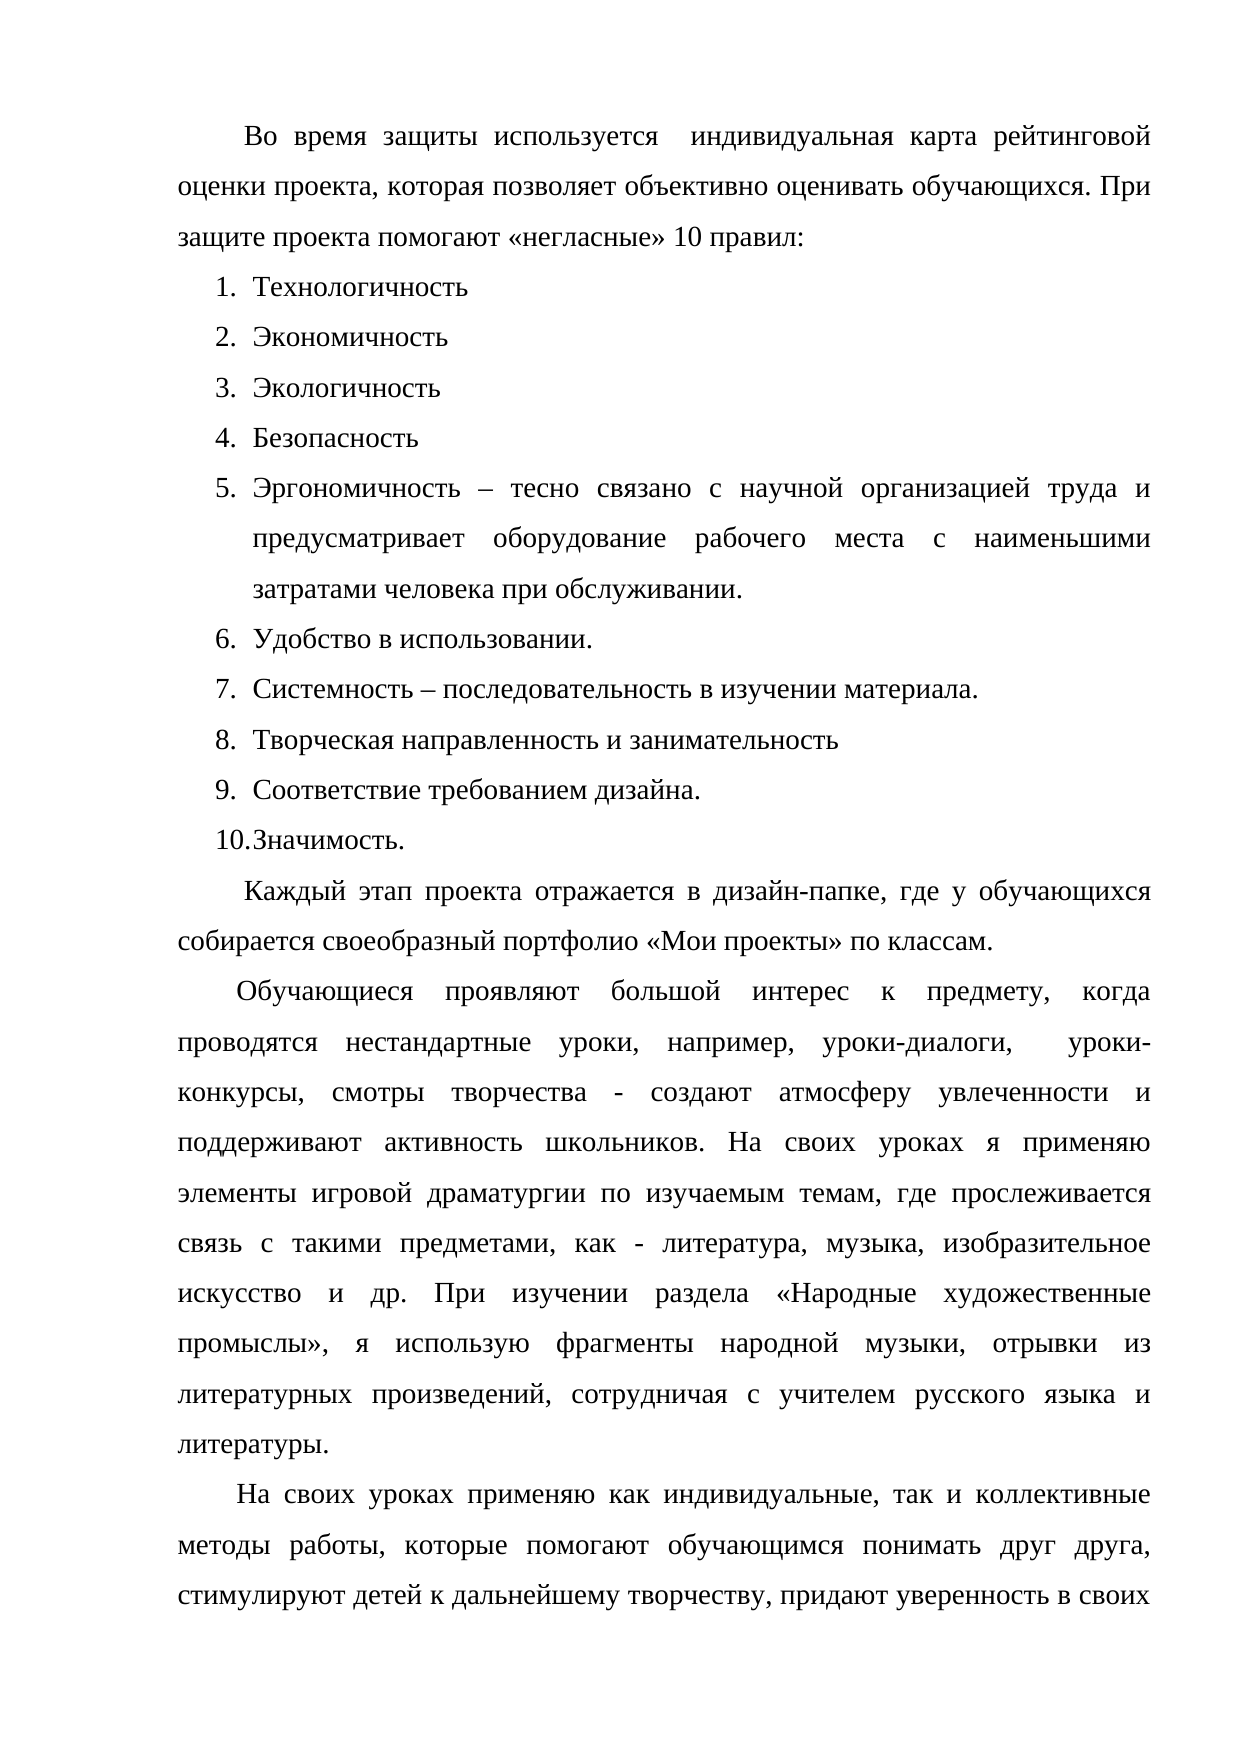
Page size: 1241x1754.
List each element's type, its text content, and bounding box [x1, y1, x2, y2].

list Системность – последовательность в изучении материала. [215, 672, 1152, 705]
list Экономичность [215, 319, 1152, 353]
list Творческая направленность и занимательность [215, 722, 1152, 755]
list Технологичность [215, 269, 1152, 303]
list Безопасность [215, 420, 1152, 453]
list Экологичность [215, 370, 1152, 403]
text Каждый этап проекта отражается в дизайн-папке, где у обучающихся собирается своеобразный портфолио «Мои проекты» по классам. [177, 873, 1152, 957]
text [177, 1477, 1152, 1611]
list Эргономичность – тесно связано с научной организацией труда и предусматривает оборудование рабочего места с наименьшими затратами человека при обслуживании. [215, 470, 1152, 604]
list Значимость. [215, 822, 1152, 856]
list Удобство в использовании. [215, 621, 1152, 655]
text Во время защиты используется индивидуальная карта рейтинговой оценки проекта, которая позволяет объективно оценивать обучающихся. При защите проекта помогают «негласные» 10 правил: [177, 118, 1152, 252]
text Обучающиеся проявляют большой интерес к предмету, когда проводятся нестандартные уроки, например, уроки-диалоги, уроки-конкурсы, смотры творчества - создают атмосферу увлеченности и поддерживают активность школьников. На своих уроках я применяю элементы игровой драматургии по изучаемым темам, где прослеживается связь с такими предметами, как - литература, музыка, изобразительное искусство и др. При изучении раздела «Народные художественные промыслы», я использую фрагменты народной музыки, отрывки из литературных произведений, сотрудничая с учителем русского языка и литературы. [177, 973, 1152, 1460]
list Соответствие требованием дизайна. [215, 772, 1152, 806]
